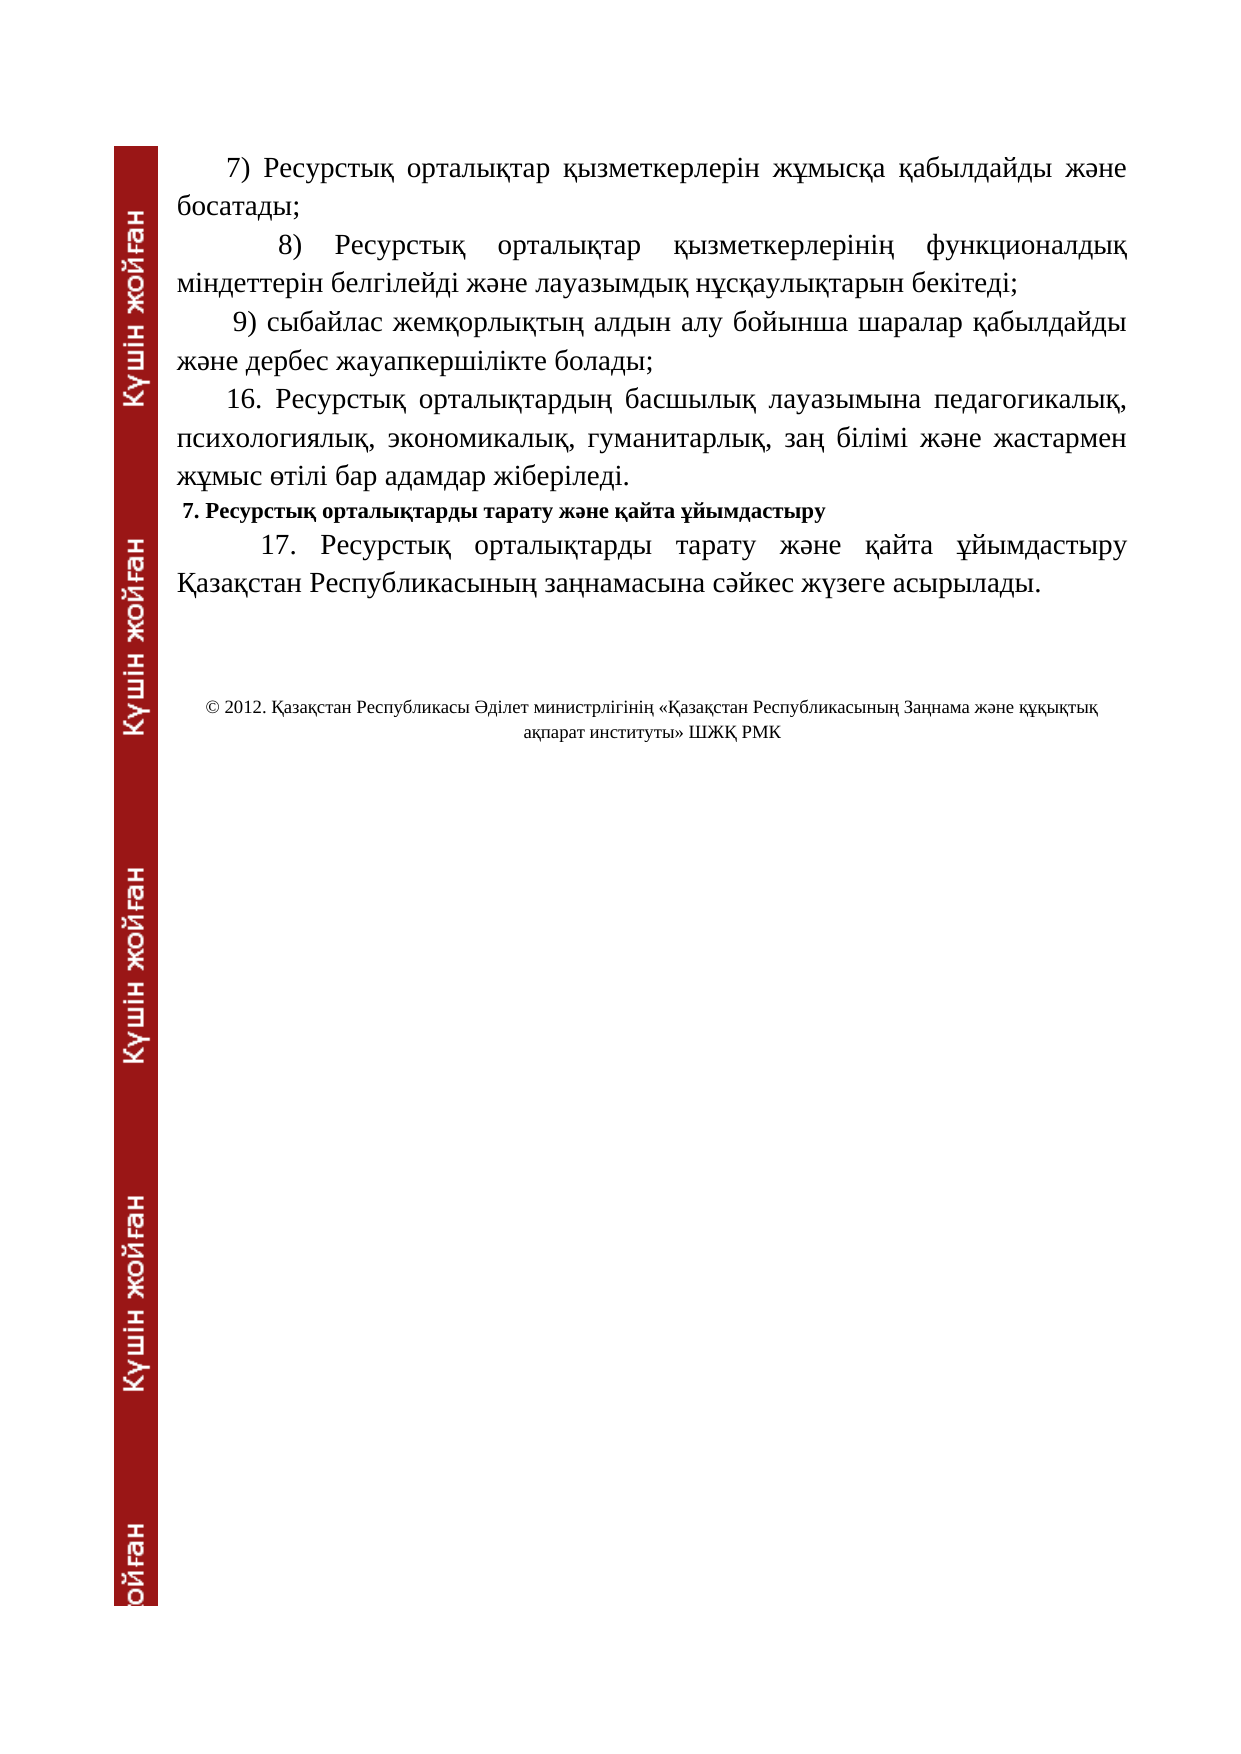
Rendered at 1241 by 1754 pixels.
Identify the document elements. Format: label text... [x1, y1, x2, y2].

picture [114, 742, 158, 1606]
text 8) Ресурстық орталықтар қызметкерлерінің функционалдық міндеттерін белгілейді және лауазымдық нұсқаулықтарын бекітеді; [112, 227, 1128, 299]
picture [114, 222, 158, 227]
picture [114, 492, 158, 497]
text 17. Ресурстық орталықтарды тарату және қайта ұйымдастыру Қазақстан Республикасының заңнамасына сәйкес жүзеге асырылады. [112, 527, 1128, 599]
picture [114, 146, 158, 150]
text 16. Ресурстық орталықтардың басшылық лауазымына педагогикалық, психологиялық, экономикалық, гуманитарлық, заң білімі және жастармен жұмыс өтілі бар адамдар жіберіледі. [112, 381, 1128, 492]
text 7. Ресурстық орталықтарды тарату және қайта ұйымдастыру [112, 497, 1128, 523]
text 7) Ресурстық орталықтар қызметкерлерін жұмысқа қабылдайды және босатады; [112, 150, 1128, 222]
picture [114, 599, 158, 696]
picture [114, 376, 158, 381]
text © 2012. Қазақстан Республикасы Әділет министрлігінің «Қазақстан Республикасының Заңнама және құқықтық ақпарат институты» ШЖҚ РМК [112, 696, 1128, 742]
picture [114, 299, 158, 304]
picture [114, 523, 158, 527]
text 9) сыбайлас жемқорлықтың алдын алу бойынша шаралар қабылдайды және дербес жауапкершілікте болады; [112, 304, 1128, 376]
